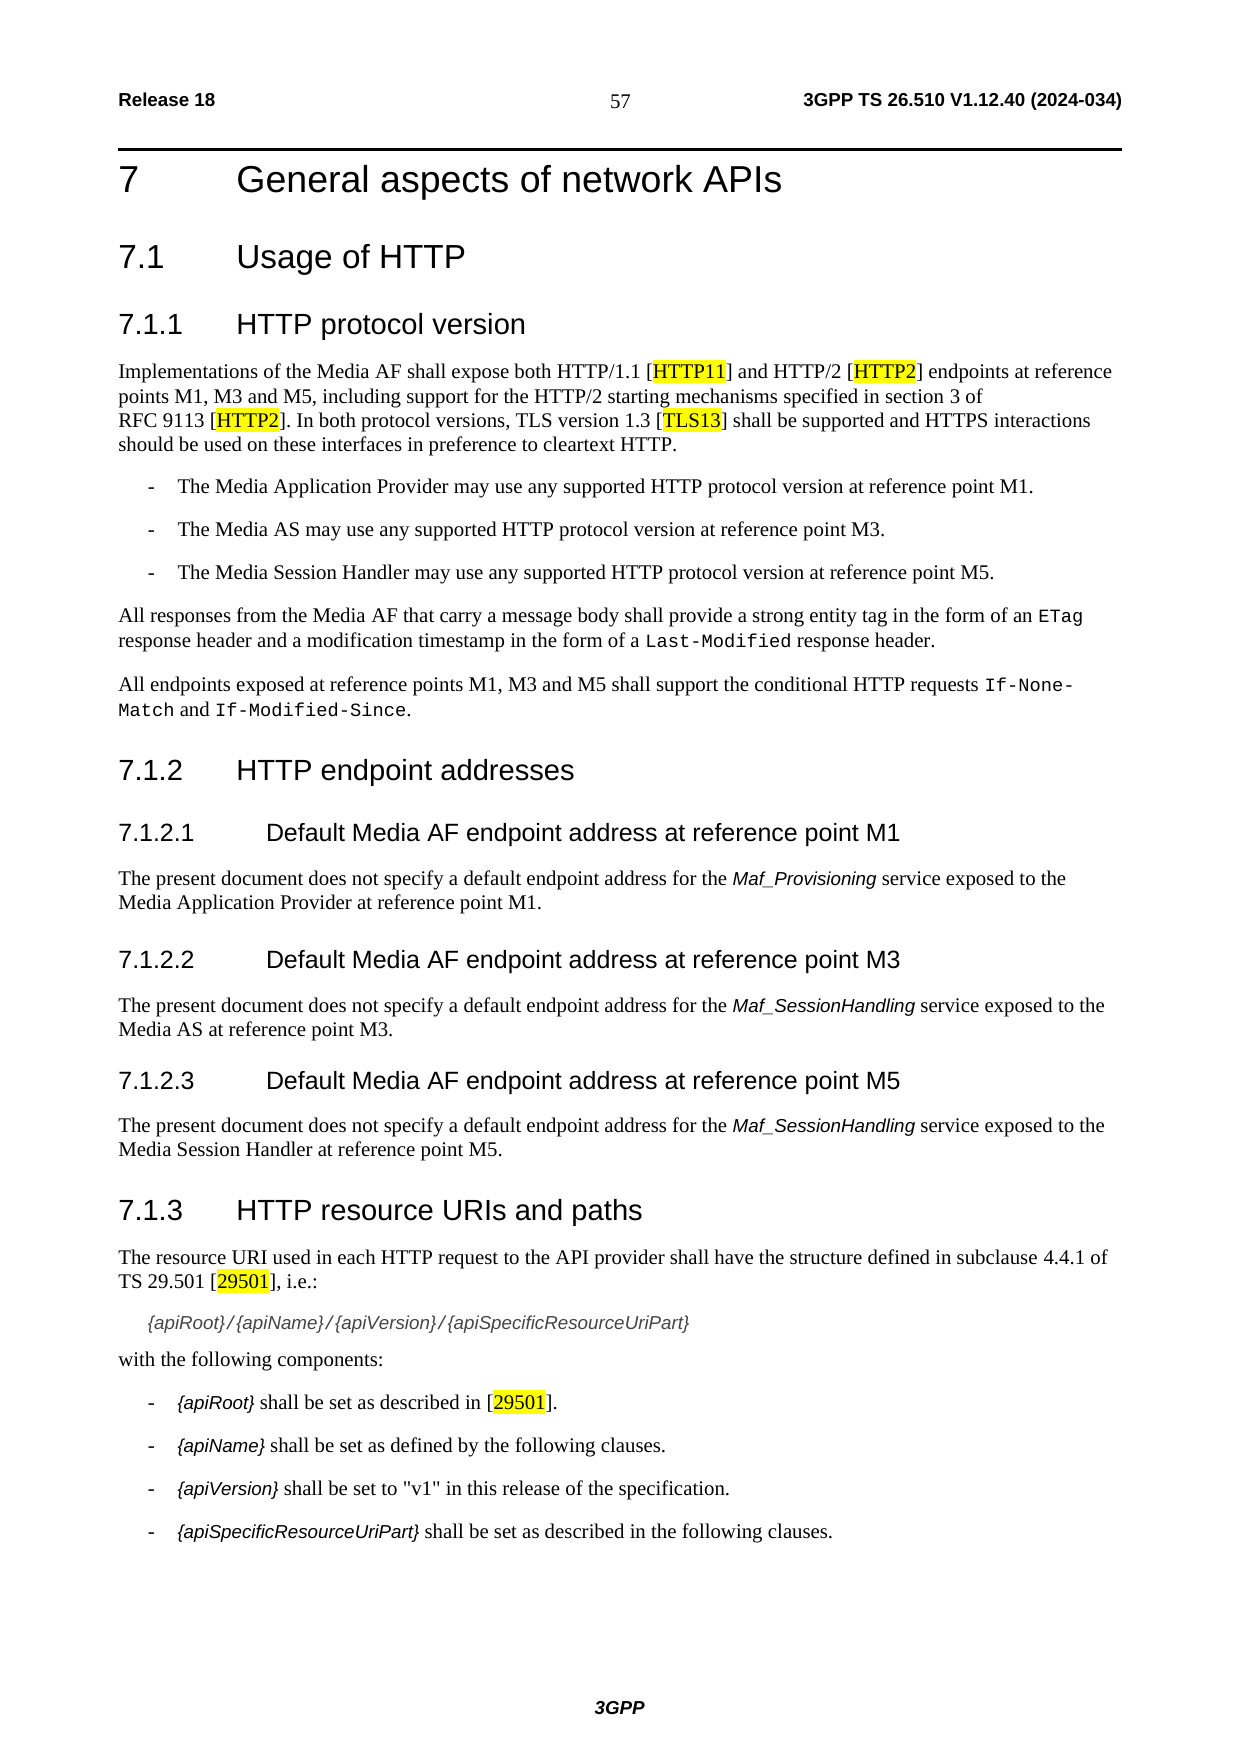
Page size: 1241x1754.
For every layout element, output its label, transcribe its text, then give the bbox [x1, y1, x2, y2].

text with the following components: [118, 1347, 1122, 1371]
text All endpoints exposed at reference points M1, M3 and M5 shall support the conditional HTTP requests If-None-Match and If-Modified-Since. [118, 672, 1122, 722]
text The resource URI used in each HTTP request to the API provider shall have the structure defined in subclause 4.4.1 of TS 29.501 [29501], i.e.: [118, 1245, 1122, 1293]
subtitle 7 General aspects of network APIs [118, 151, 1122, 200]
text - {apiVersion} shall be set to "v1" in this release of the specification. [148, 1476, 1122, 1500]
text The present document does not specify a default endpoint address for the Maf_SessionHandling service exposed to the Media Session Handler at reference point M5. [118, 1113, 1122, 1161]
text - {apiRoot} shall be set as described in [29501]. [148, 1390, 493, 1414]
text - The Media Session Handler may use any supported HTTP protocol version at reference point M5. [148, 560, 1122, 584]
subtitle 7.1.2 HTTP endpoint addresses [118, 753, 1122, 787]
text All responses from the Media AF that carry a message body shall provide a strong entity tag in the form of an ETag response header and a modification timestamp in the form of a Last-Modified response header. [118, 603, 1122, 653]
text - The Media Application Provider may use any supported HTTP protocol version at reference point M1. [148, 474, 1122, 498]
subtitle 7.1.3 HTTP resource URIs and paths [118, 1192, 1122, 1226]
text - {apiRoot} shall be set as described in [29501]. [545, 1390, 1122, 1414]
text Implementations of the Media AF shall expose both HTTP/1.1 [HTTP11] and HTTP/2 [HTTP2] endpoints at reference points M1, M3 and M5, including support for the HTTP/2 starting mechanisms specified in section 3 of RFC 9113 [HTTP2]. In both protocol versions, TLS version 1.3 [TLS13] shall be supported and HTTPS interactions should be used on these interfaces in preference to cleartext HTTP. [118, 359, 1122, 456]
subtitle 7.1 Usage of HTTP [118, 237, 1122, 276]
subtitle 7.1.1 HTTP protocol version [118, 307, 1122, 341]
subtitle 7.1.2.2 Default Media AF endpoint address at reference point M3 [118, 945, 1122, 974]
text - {apiSpecificResourceUriPart} shall be set as described in the following clauses. [148, 1519, 1122, 1543]
text - {apiName} shall be set as defined by the following clauses. [148, 1433, 1122, 1457]
subtitle 7.1.2.3 Default Media AF endpoint address at reference point M5 [118, 1066, 1122, 1094]
text {apiRoot}/{apiName}/{apiVersion}/{apiSpecificResourceUriPart} [118, 1312, 1122, 1335]
text - The Media AS may use any supported HTTP protocol version at reference point M3. [148, 517, 1122, 541]
subtitle 7.1.2.1 Default Media AF endpoint address at reference point M1 [118, 818, 1122, 847]
text The present document does not specify a default endpoint address for the Maf_SessionHandling service exposed to the Media AS at reference point M3. [118, 992, 1122, 1041]
text The present document does not specify a default endpoint address for the Maf_Provisioning service exposed to the Media Application Provider at reference point M1. [118, 866, 1122, 914]
